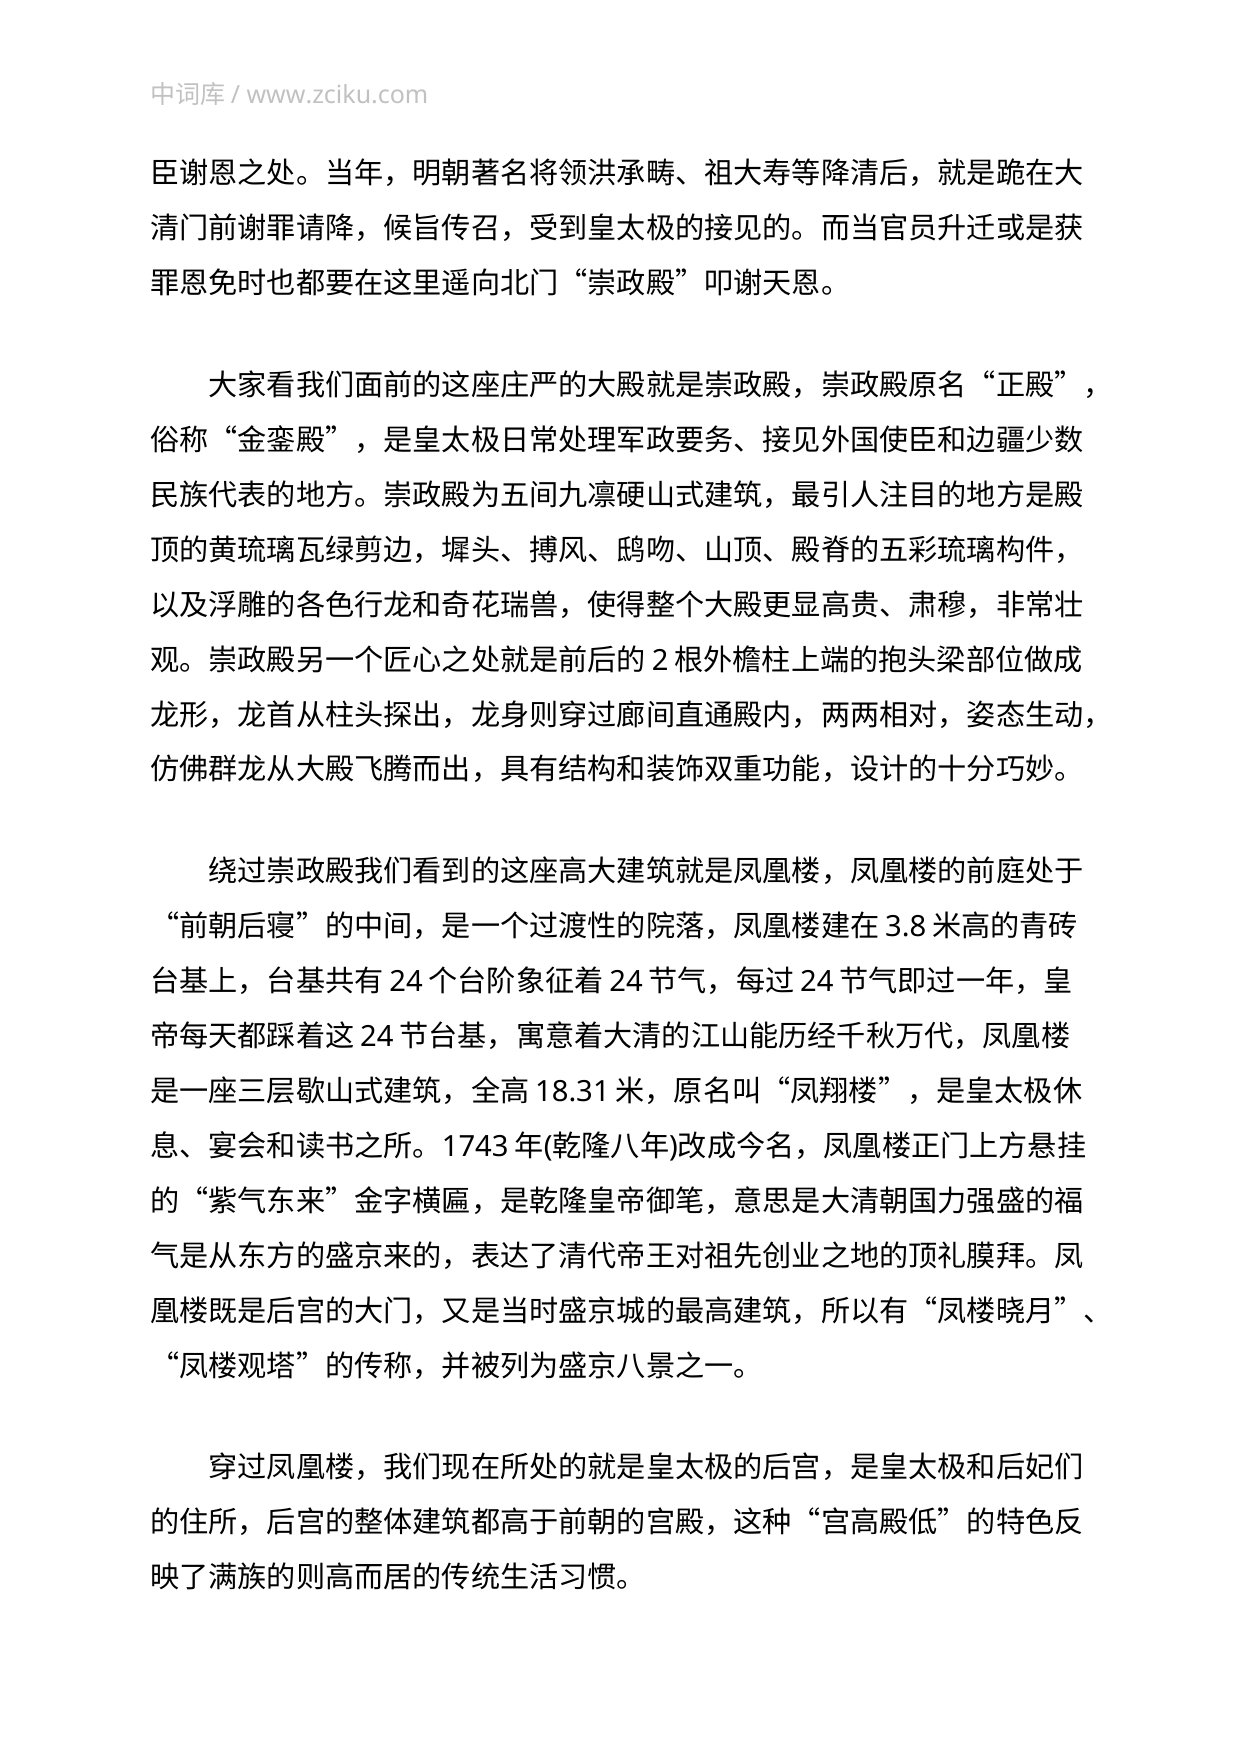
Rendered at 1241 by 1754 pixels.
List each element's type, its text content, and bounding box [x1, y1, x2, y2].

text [150, 150, 1090, 302]
text 穿过凤凰楼，我们现在所处的就是皇太极的后宫，是皇太极和后妃们的住所，后宫的整体建筑都高于前朝的宫殿，这种“宫高殿低”的特色反映了满族的则高而居的传统生活习惯。 [150, 1444, 1090, 1596]
text 绕过崇政殿我们看到的这座高大建筑就是凤凰楼，凤凰楼的前庭处于“前朝后寝”的中间，是一个过渡性的院落，凤凰楼建在3.8米高的青砖台基上，台基共有24个台阶象征着24节气，每过24节气即过一年，皇帝每天都踩着这24节台基，寓意着大清的江山能历经千秋万代，凤凰楼是一座三层歇山式建筑，全高18.31米，原名叫“凤翔楼”，是皇太极休息、宴会和读书之所。1743年(乾隆八年)改成今名，凤凰楼正门上方悬挂的“紫气东来”金字横匾，是乾隆皇帝御笔，意思是大清朝国力强盛的福气是从东方的盛京来的，表达了清代帝王对祖先创业之地的顶礼膜拜。凤凰楼既是后宫的大门，又是当时盛京城的最高建筑，所以有“凤楼晓月”、“凤楼观塔”的传称，并被列为盛京八景之一。 [150, 848, 1090, 1384]
text 大家看我们面前的这座庄严的大殿就是崇政殿，崇政殿原名“正殿”，俗称“金銮殿”，是皇太极日常处理军政要务、接见外国使臣和边疆少数民族代表的地方。崇政殿为五间九凛硬山式建筑，最引人注目的地方是殿顶的黄琉璃瓦绿剪边，墀头、搏风、鸱吻、山顶、殿脊的五彩琉璃构件，以及浮雕的各色行龙和奇花瑞兽，使得整个大殿更显高贵、肃穆，非常壮观。崇政殿另一个匠心之处就是前后的2根外檐柱上端的抱头梁部位做成龙形，龙首从柱头探出，龙身则穿过廊间直通殿内，两两相对，姿态生动，仿佛群龙从大殿飞腾而出，具有结构和装饰双重功能，设计的十分巧妙。 [150, 362, 1090, 788]
